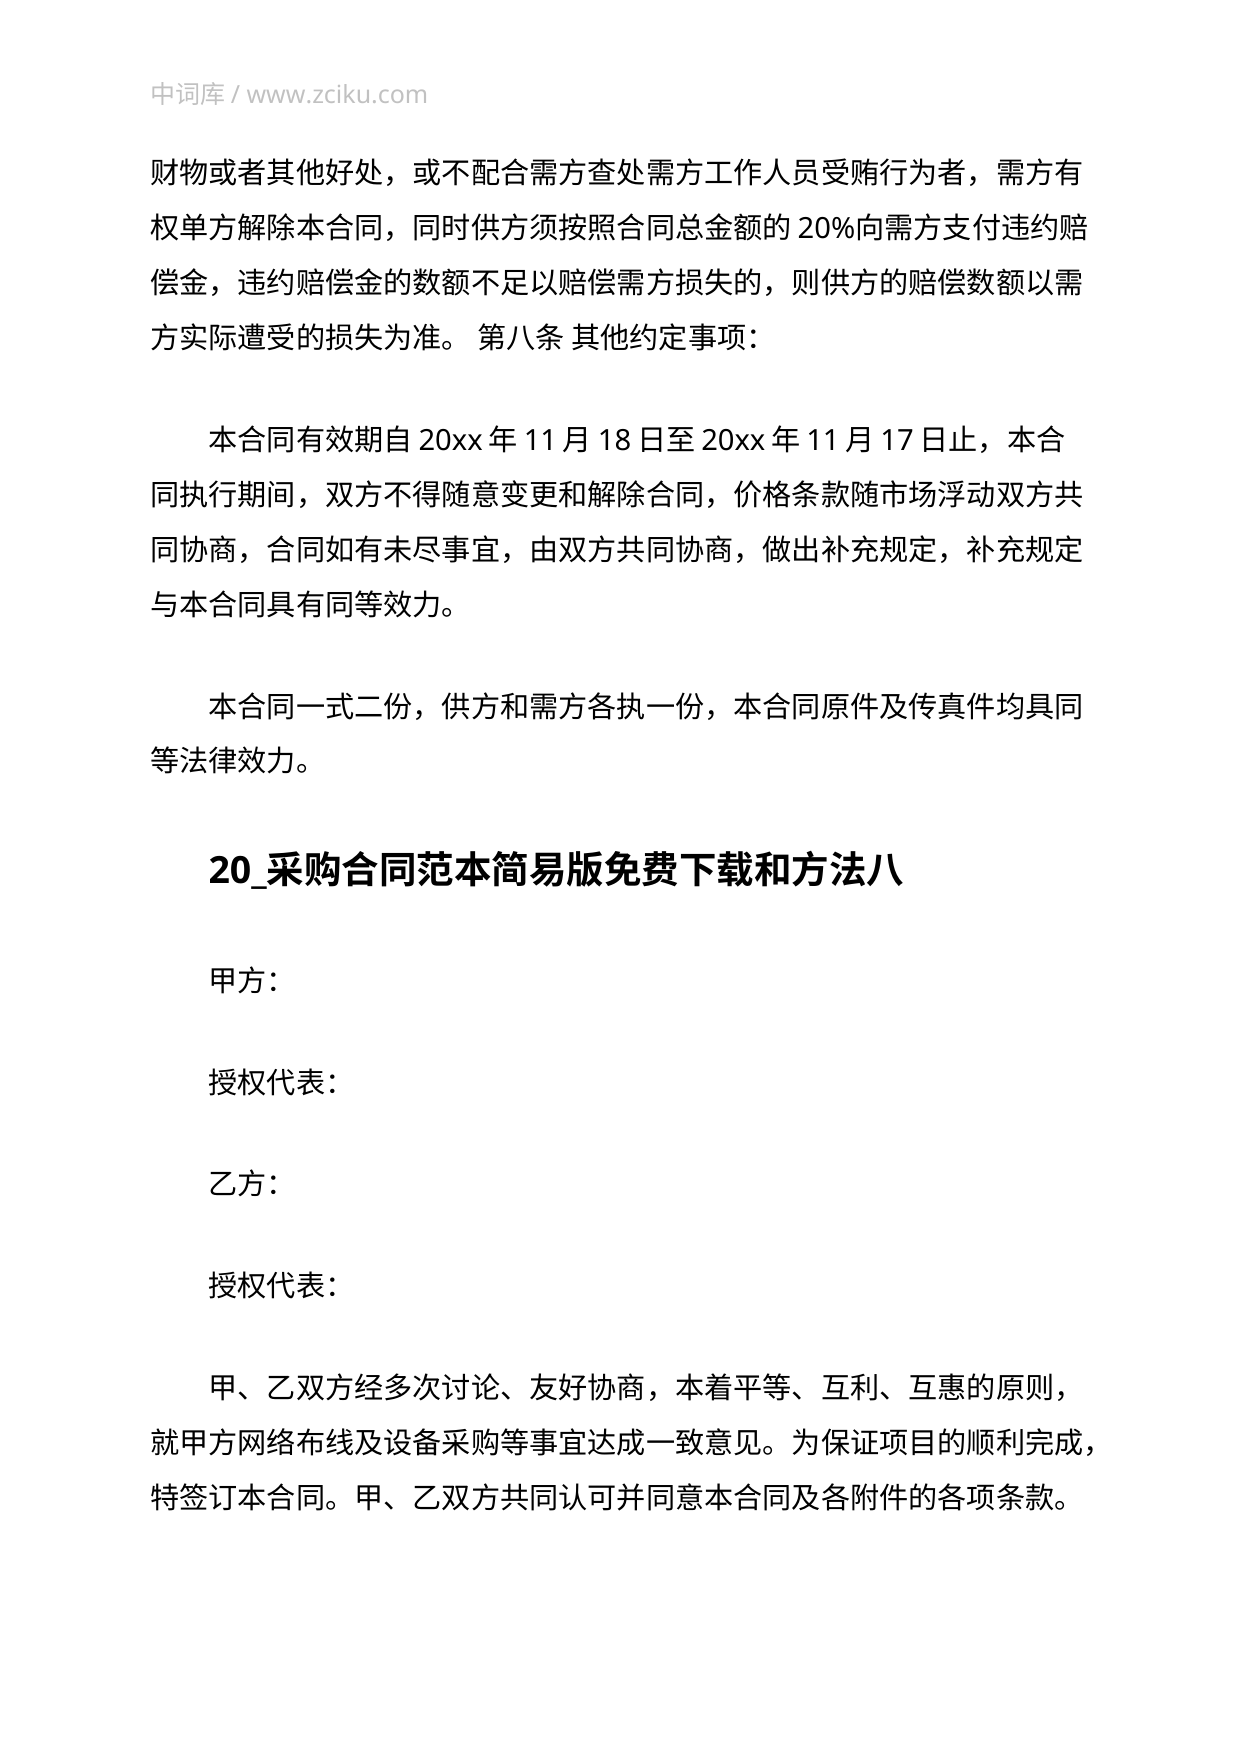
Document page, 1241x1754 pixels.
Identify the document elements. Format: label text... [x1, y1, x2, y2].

text 20_采购合同范本简易版免费下载和方法八 [150, 840, 1090, 894]
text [150, 150, 1090, 357]
text 甲、乙双方经多次讨论、友好协商，本着平等、互利、互惠的原则，就甲方网络布线及设备采购等事宜达成一致意见。为保证项目的顺利完成，特签订本合同。甲、乙双方共同认可并同意本合同及各附件的各项条款。 [150, 1364, 1090, 1517]
text 本合同一式二份，供方和需方各执一份，本合同原件及传真件均具同等法律效力。 [150, 683, 1090, 780]
text 授权代表： [150, 1059, 1090, 1101]
text 授权代表： [150, 1263, 1090, 1305]
text 本合同有效期自20xx年11月18日至20xx年11月17日止，本合同执行期间，双方不得随意变更和解除合同，价格条款随市场浮动双方共同协商，合同如有未尽事宜，由双方共同协商，做出补充规定，补充规定与本合同具有同等效力。 [150, 417, 1090, 624]
text 甲方： [150, 957, 1090, 1000]
text 乙方： [150, 1161, 1090, 1203]
